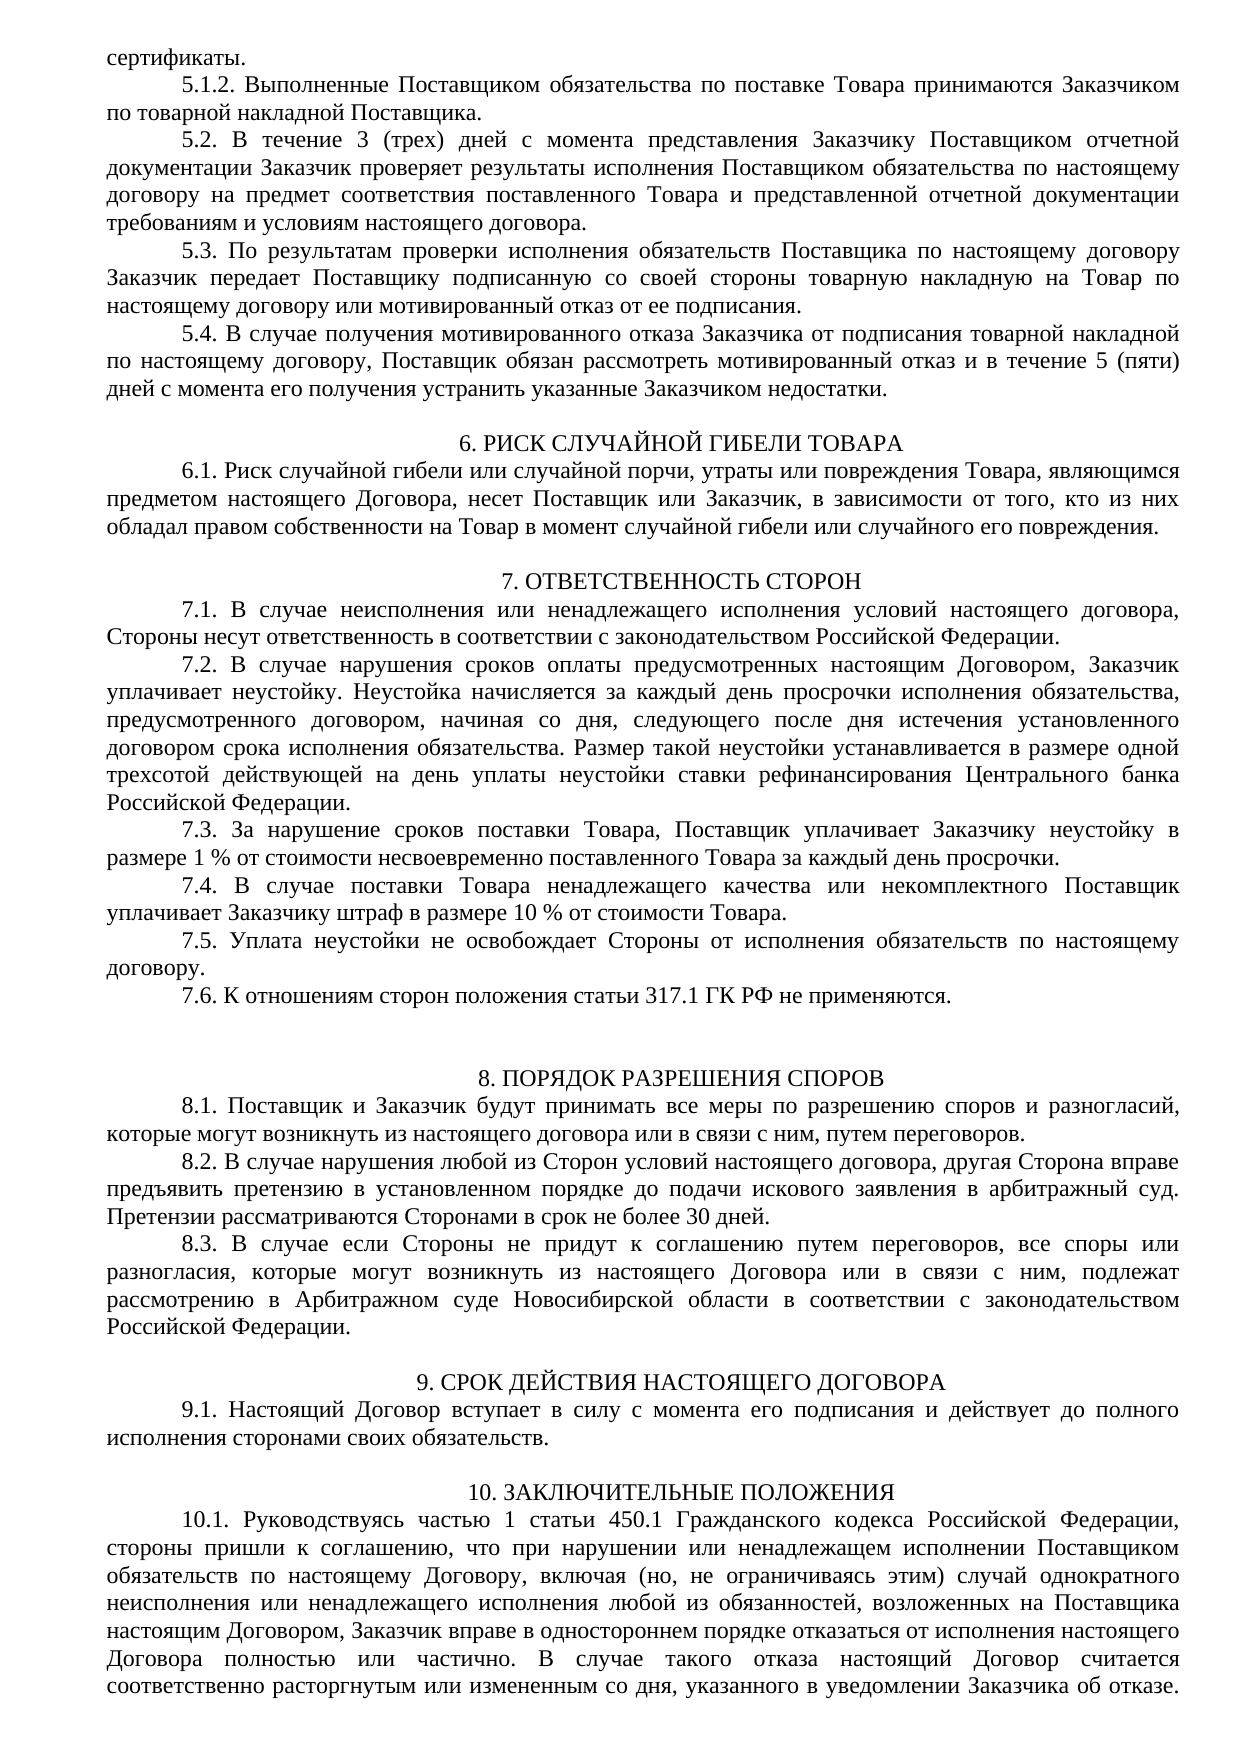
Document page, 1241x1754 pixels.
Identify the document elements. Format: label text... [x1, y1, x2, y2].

text 7.6. К отношениям сторон положения статьи 317.1 ГК РФ не применяются. [106, 981, 1181, 1009]
text 10. ЗАКЛЮЧИТЕЛЬНЫЕ ПОЛОЖЕНИЯ [106, 1478, 1181, 1506]
text 8.3. В случае если Стороны не придут к соглашению путем переговоров, все споры или разногласия, которые могут возникнуть из настоящего Договора или в связи с ним, подлежат рассмотрению в Арбитражном суде Новосибирской области в соответствии с законодательством Российской Федерации. [106, 1229, 1181, 1340]
text 5.1.2. Выполненные Поставщиком обязательства по поставке Товара принимаются Заказчиком по товарной накладной Поставщика. [106, 70, 1181, 125]
text 6. РИСК СЛУЧАЙНОЙ ГИБЕЛИ ТОВАРА [106, 429, 1181, 457]
text 7.5. Уплата неустойки не освобождает Стороны от исполнения обязательств по настоящему договору. [106, 926, 1181, 981]
text 7.1. В случае неисполнения или ненадлежащего исполнения условий настоящего договора, Стороны несут ответственность в соответствии с законодательством Российской Федерации. [106, 594, 1181, 650]
text 9. СРОК ДЕЙСТВИЯ НАСТОЯЩЕГО ДОГОВОРА [106, 1367, 1181, 1395]
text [106, 42, 1181, 70]
text 7. ОТВЕТСТВЕННОСТЬ СТОРОН [106, 567, 1181, 594]
text 5.3. По результатам проверки исполнения обязательств Поставщика по настоящему договору Заказчик передает Поставщику подписанную со своей стороны товарную накладную на Товар по настоящему договору или мотивированный отказ от ее подписания. [106, 236, 1181, 318]
text 8.1. Поставщик и Заказчик будут принимать все меры по разрешению споров и разногласий, которые могут возникнуть из настоящего договора или в связи с ним, путем переговоров. [106, 1091, 1181, 1147]
text 9.1. Настоящий Договор вступает в силу с момента его подписания и действует до полного исполнения сторонами своих обязательств. [106, 1395, 1181, 1450]
text 7.2. В случае нарушения сроков оплаты предусмотренных настоящим Договором, Заказчик уплачивает неустойку. Неустойка начисляется за каждый день просрочки исполнения обязательства, предусмотренного договором, начиная со дня, следующего после дня истечения установленного договором срока исполнения обязательства. Размер такой неустойки устанавливается в размере одной трехсотой действующей на день уплаты неустойки ставки рефинансирования Центрального банка Российской Федерации. [106, 650, 1181, 815]
text 7.4. В случае поставки Товара ненадлежащего качества или некомплектного Поставщик уплачивает Заказчику штраф в размере 10 % от стоимости Товара. [106, 871, 1181, 926]
text 8.2. В случае нарушения любой из Сторон условий настоящего договора, другая Сторона вправе предъявить претензию в установленном порядке до подачи искового заявления в арбитражный суд. Претензии рассматриваются Сторонами в срок не более 30 дней. [106, 1147, 1181, 1229]
text 5.4. В случае получения мотивированного отказа Заказчика от подписания товарной накладной по настоящему договору, Поставщик обязан рассмотреть мотивированный отказ и в течение 5 (пяти) дней с момента его получения устранить указанные Заказчиком недостатки. [106, 318, 1181, 401]
text 8. ПОРЯДОК РАЗРЕШЕНИЯ СПОРОВ [106, 1064, 1181, 1091]
text 5.2. В течение 3 (трех) дней с момента представления Заказчику Поставщиком отчетной документации Заказчик проверяет результаты исполнения Поставщиком обязательства по настоящему договору на предмет соответствия поставленного Товара и представленной отчетной документации требованиям и условиям настоящего договора. [106, 125, 1181, 236]
text 6.1. Риск случайной гибели или случайной порчи, утраты или повреждения Товара, являющимся предметом настоящего Договора, несет Поставщик или Заказчик, в зависимости от того, кто из них обладал правом собственности на Товар в момент случайной гибели или случайного его повреждения. [106, 457, 1181, 539]
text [106, 1506, 1181, 1699]
text 7.3. За нарушение сроков поставки Товара, Поставщик уплачивает Заказчику неустойку в размере 1 % от стоимости несвоевременно поставленного Товара за каждый день просрочки. [106, 815, 1181, 871]
